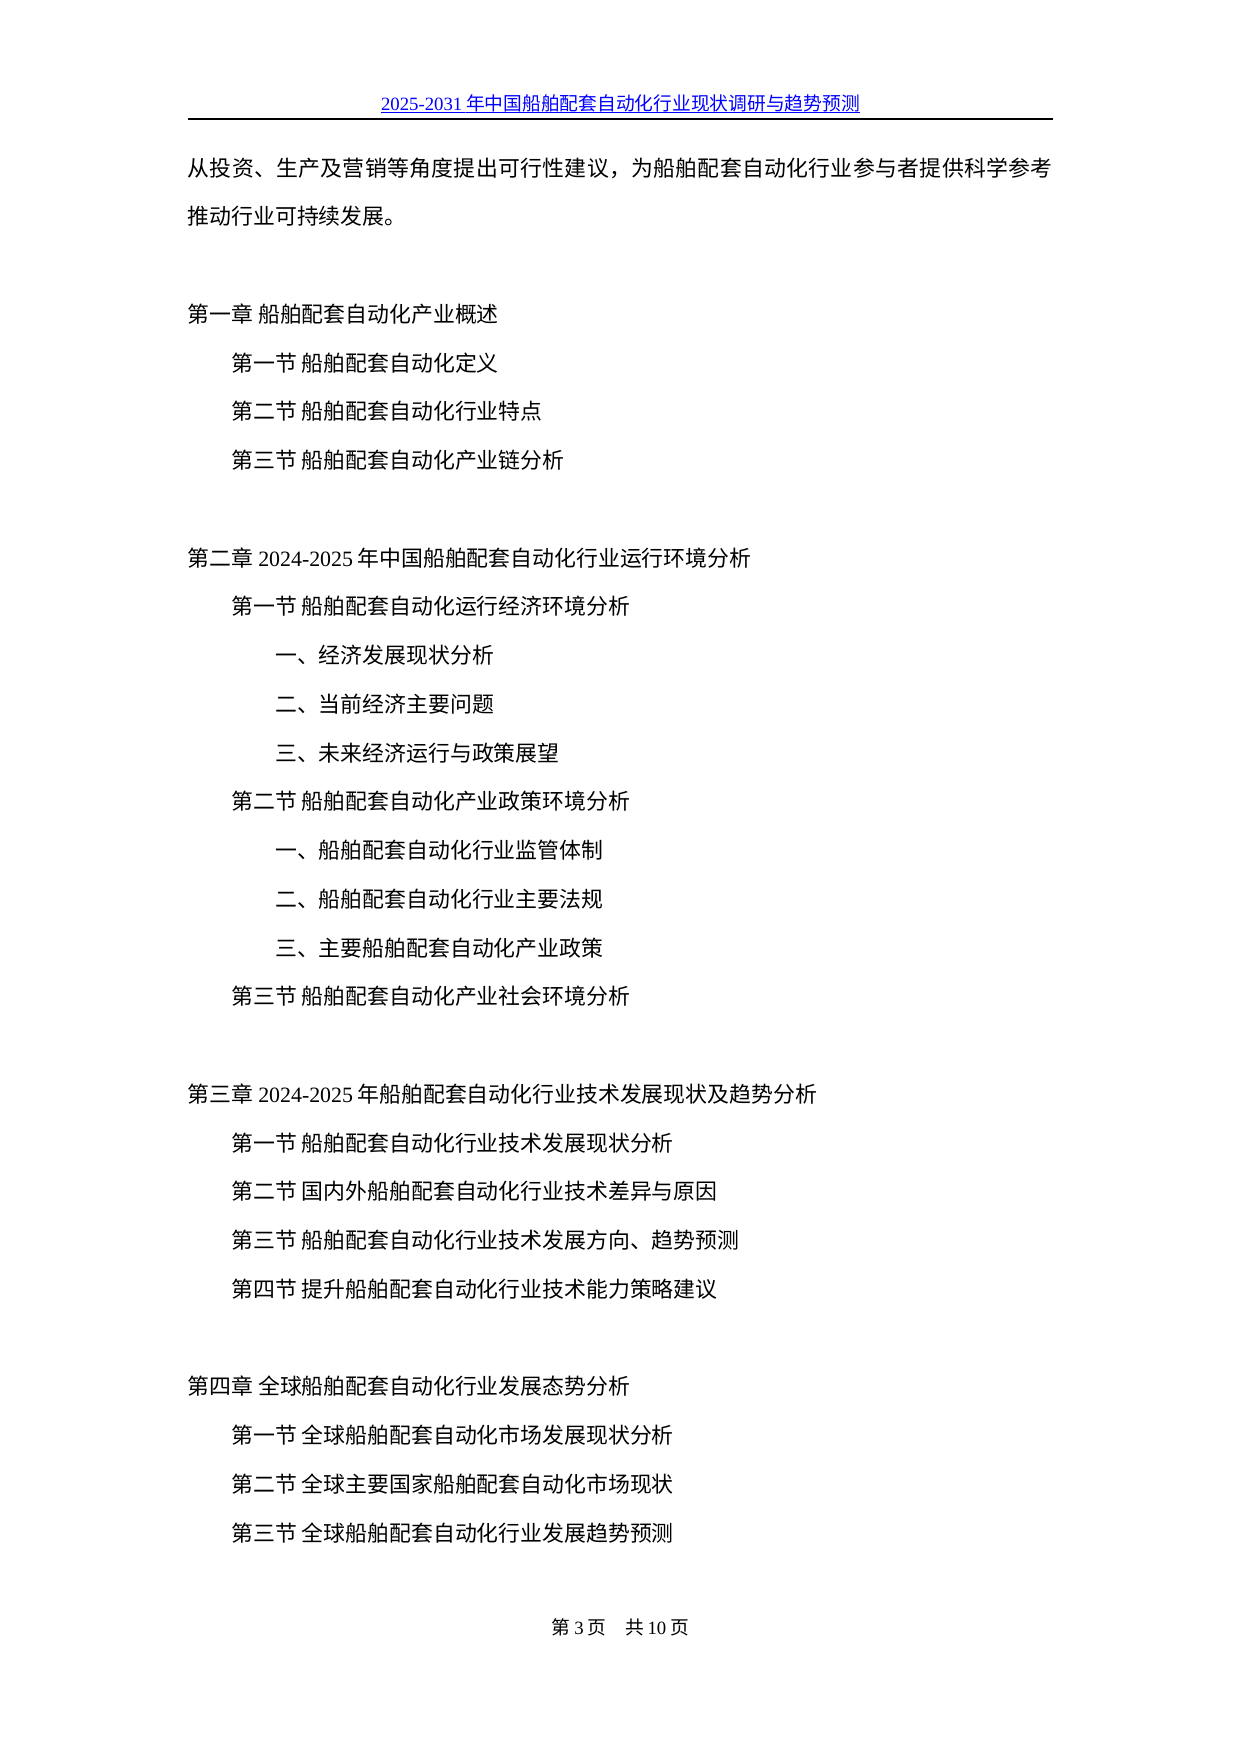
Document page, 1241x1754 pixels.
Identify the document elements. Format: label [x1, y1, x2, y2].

text [187, 150, 1053, 1548]
